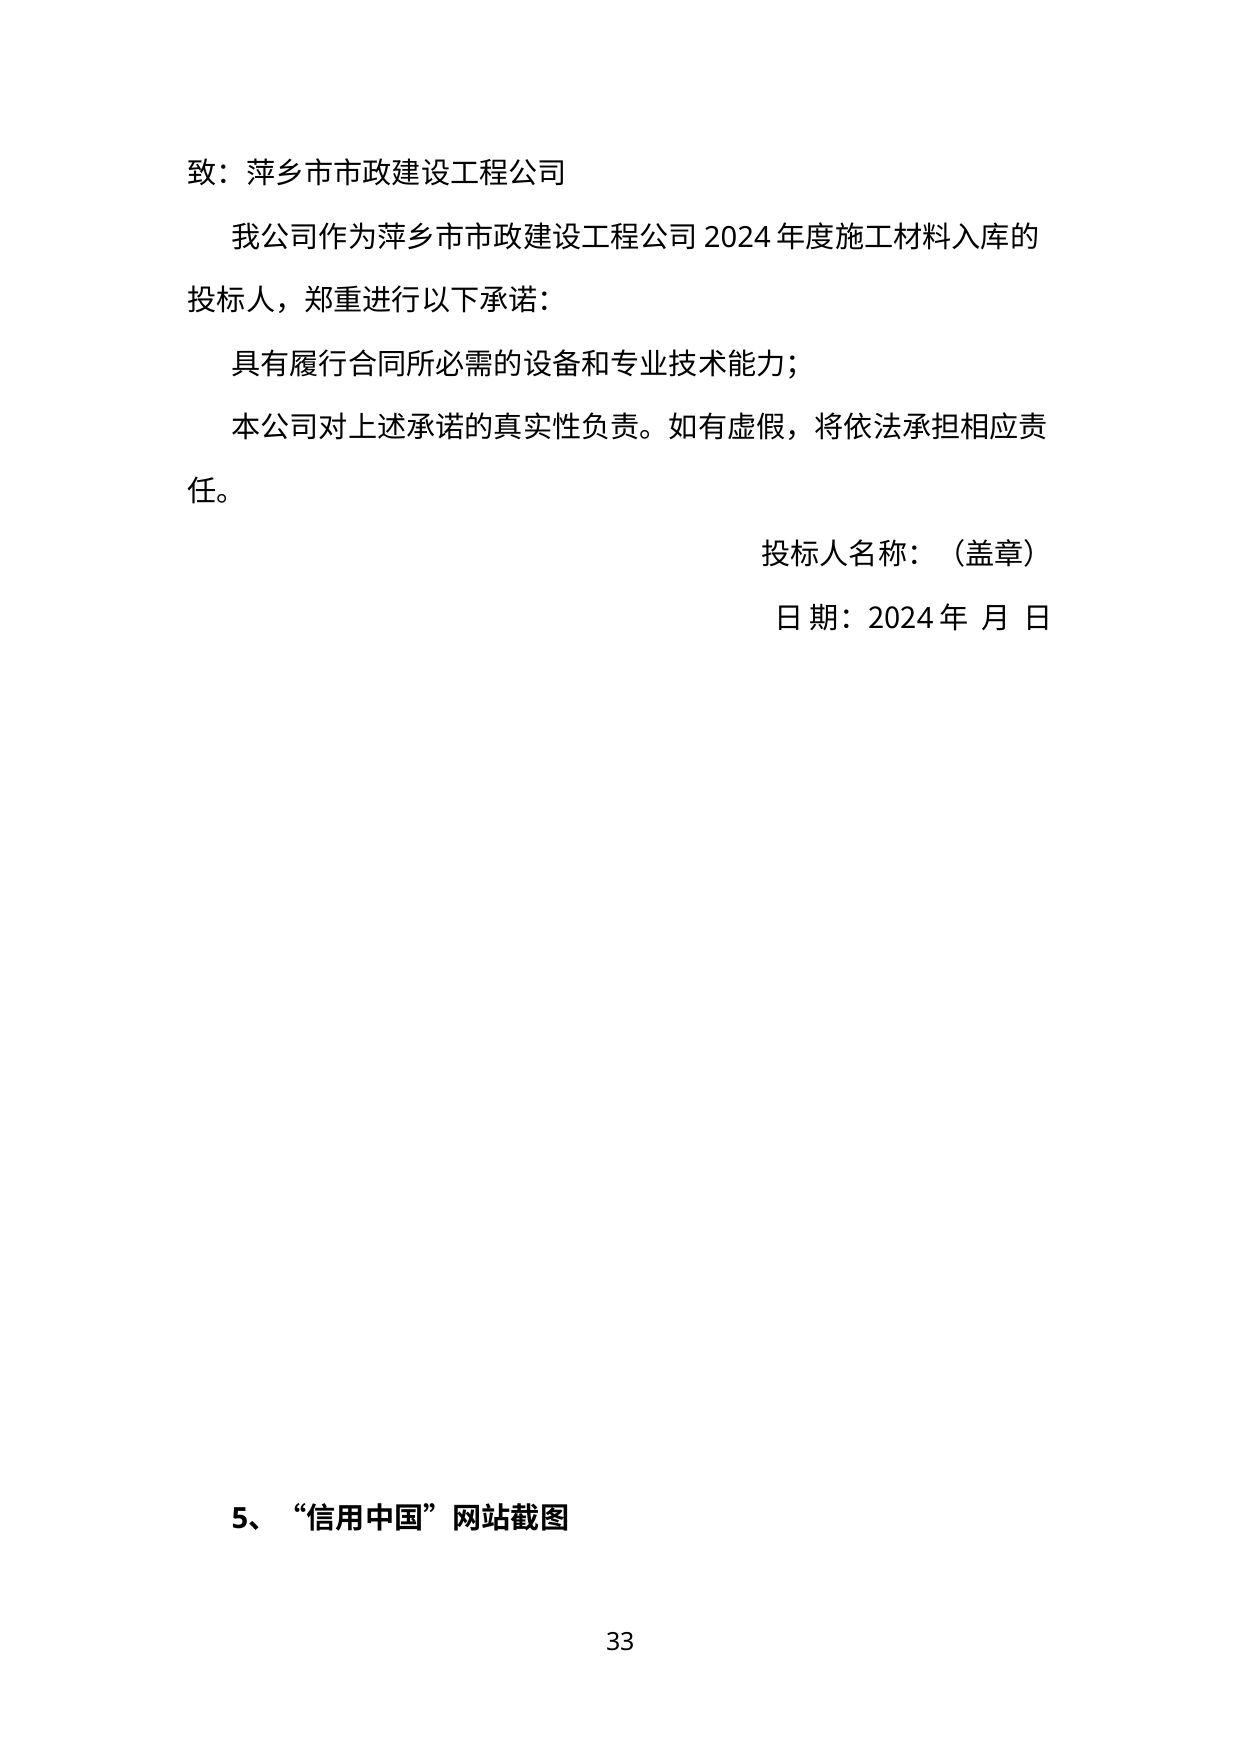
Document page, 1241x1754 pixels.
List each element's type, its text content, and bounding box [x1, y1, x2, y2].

text 致：萍乡市市政建设工程公司 [187, 150, 1053, 192]
text 具有履行合同所必需的设备和专业技术能力； [187, 340, 1053, 383]
text 日 期：2024年 月 日 [187, 594, 1053, 637]
text 5、“信用中国”网站截图 [187, 1494, 1053, 1537]
text 投标人名称：（盖章） [187, 531, 1053, 573]
text 我公司作为萍乡市市政建设工程公司2024年度施工材料入库的投标人，郑重进行以下承诺： [187, 213, 1053, 319]
text 本公司对上述承诺的真实性负责。如有虚假，将依法承担相应责任。 [187, 404, 1053, 509]
